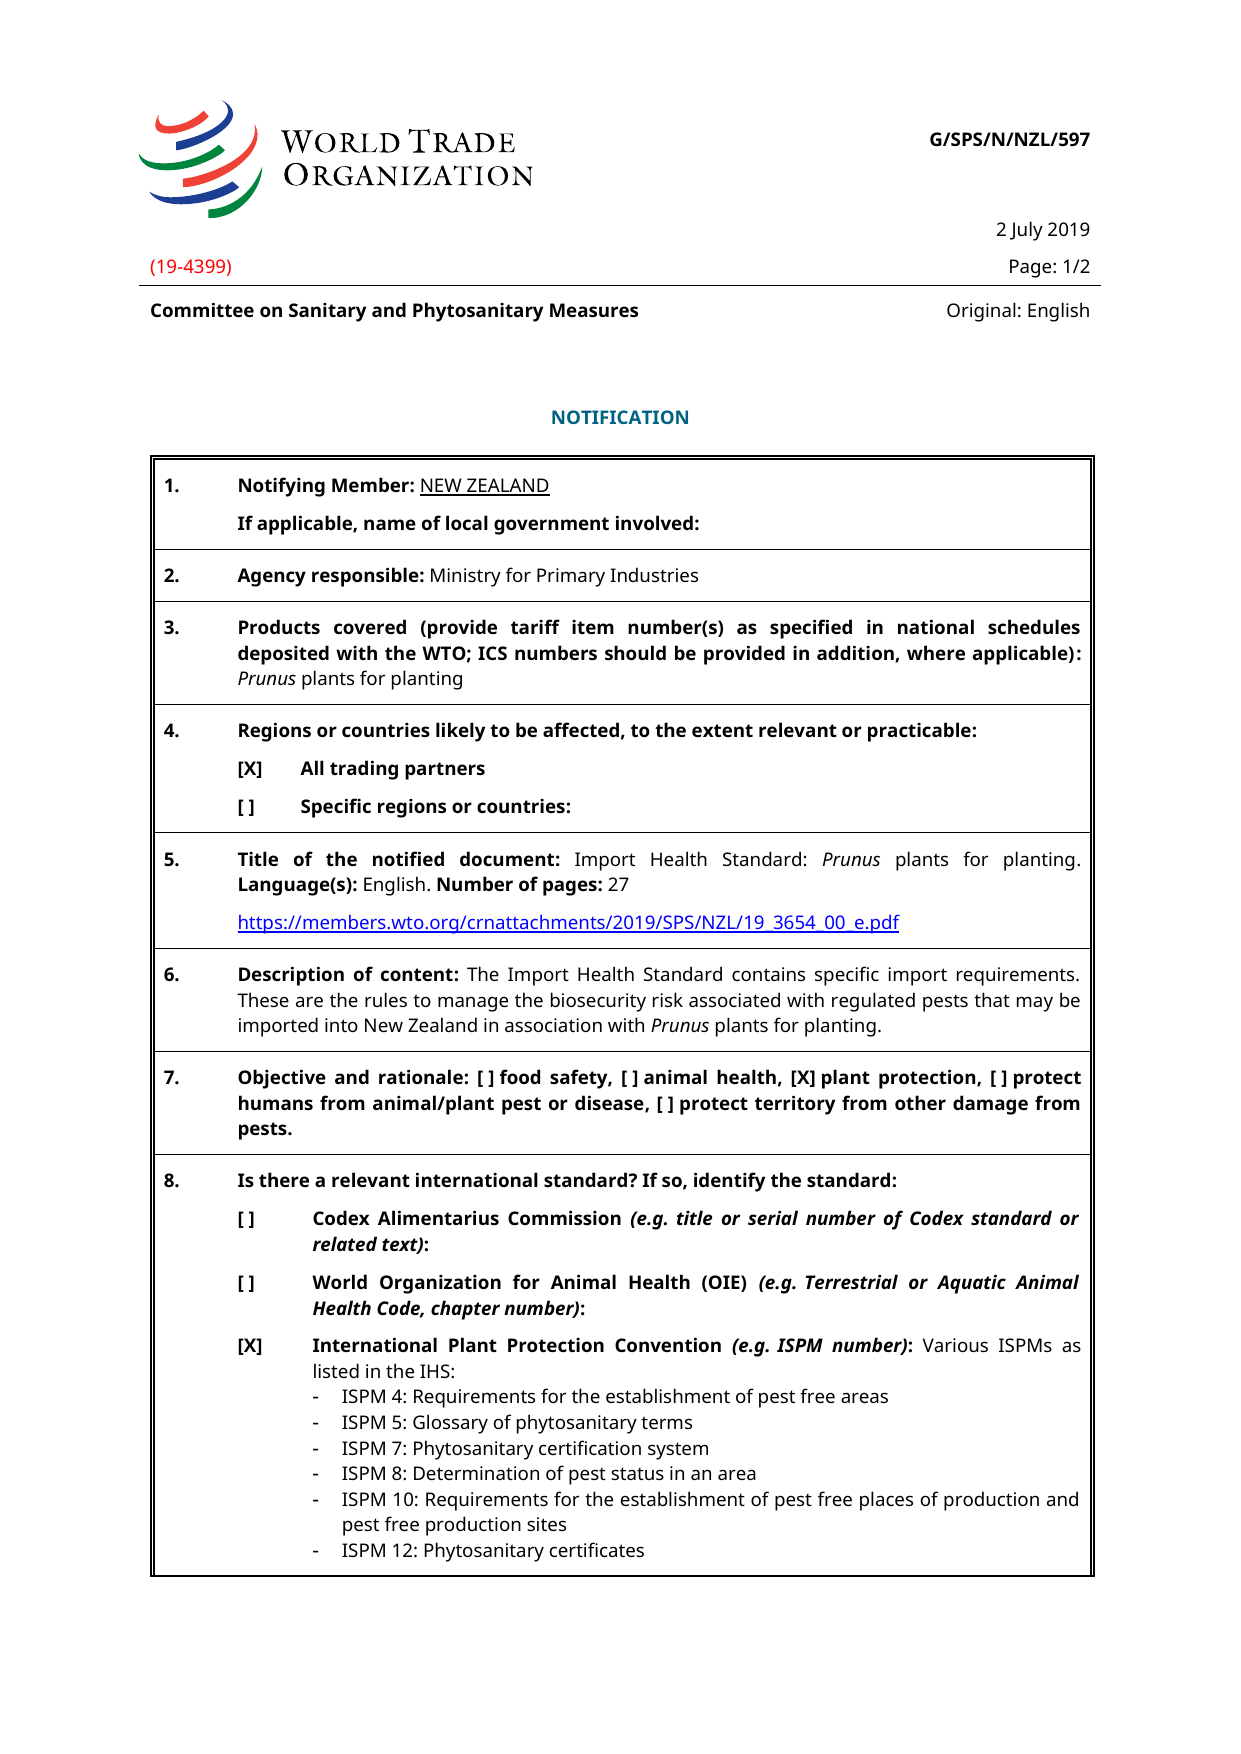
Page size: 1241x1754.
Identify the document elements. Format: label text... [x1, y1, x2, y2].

title NOTIFICATION [150, 405, 1090, 430]
table_cell Agency responsible: Ministry for Primary Industries [226, 550, 1090, 601]
table_cell Products covered (provide tariff item number(s) as specified in national schedules deposited with the WTO; ICS numbers should be provided in addition, where applicable): Prunus plants for planting [226, 602, 1090, 704]
table_cell Description of content: The Import Health Standard contains specific import requirements. These are the rules to manage the biosecurity risk associated with regulated pests that may be imported into New Zealand in association with Prunus plants for planting. [226, 949, 1090, 1051]
table_header 1. [155, 460, 226, 548]
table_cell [226, 1155, 1090, 1575]
table_cell 7. [155, 1052, 226, 1154]
table_cell 6. [155, 949, 226, 1051]
table_cell Title of the notified document: Import Health Standard: Prunus plants for planting. Language(s): English. Number of pages: 27 https://members.wto.org/crnattachments/2019/SPS/NZL/19_3654_00_e.pdf [226, 833, 1090, 947]
table_header Notifying Member: New Zealand If applicable, name of local government involved: [226, 460, 1090, 548]
table_cell 5. [155, 833, 226, 947]
table_cell 2. [155, 550, 226, 601]
table_cell 8. [155, 1155, 226, 1575]
table_cell Objective and rationale: [ ] food safety, [ ] animal health, [X] plant protection, [ ] protect humans from animal/plant pest or disease, [ ] protect territory from other damage from pests. [226, 1052, 1090, 1154]
table_cell Regions or countries likely to be affected, to the extent relevant or practicable: [X] All trading partners [ ] Specific regions or countries: [226, 705, 1090, 832]
table_cell 4. [155, 705, 226, 832]
table_cell 3. [155, 602, 226, 704]
